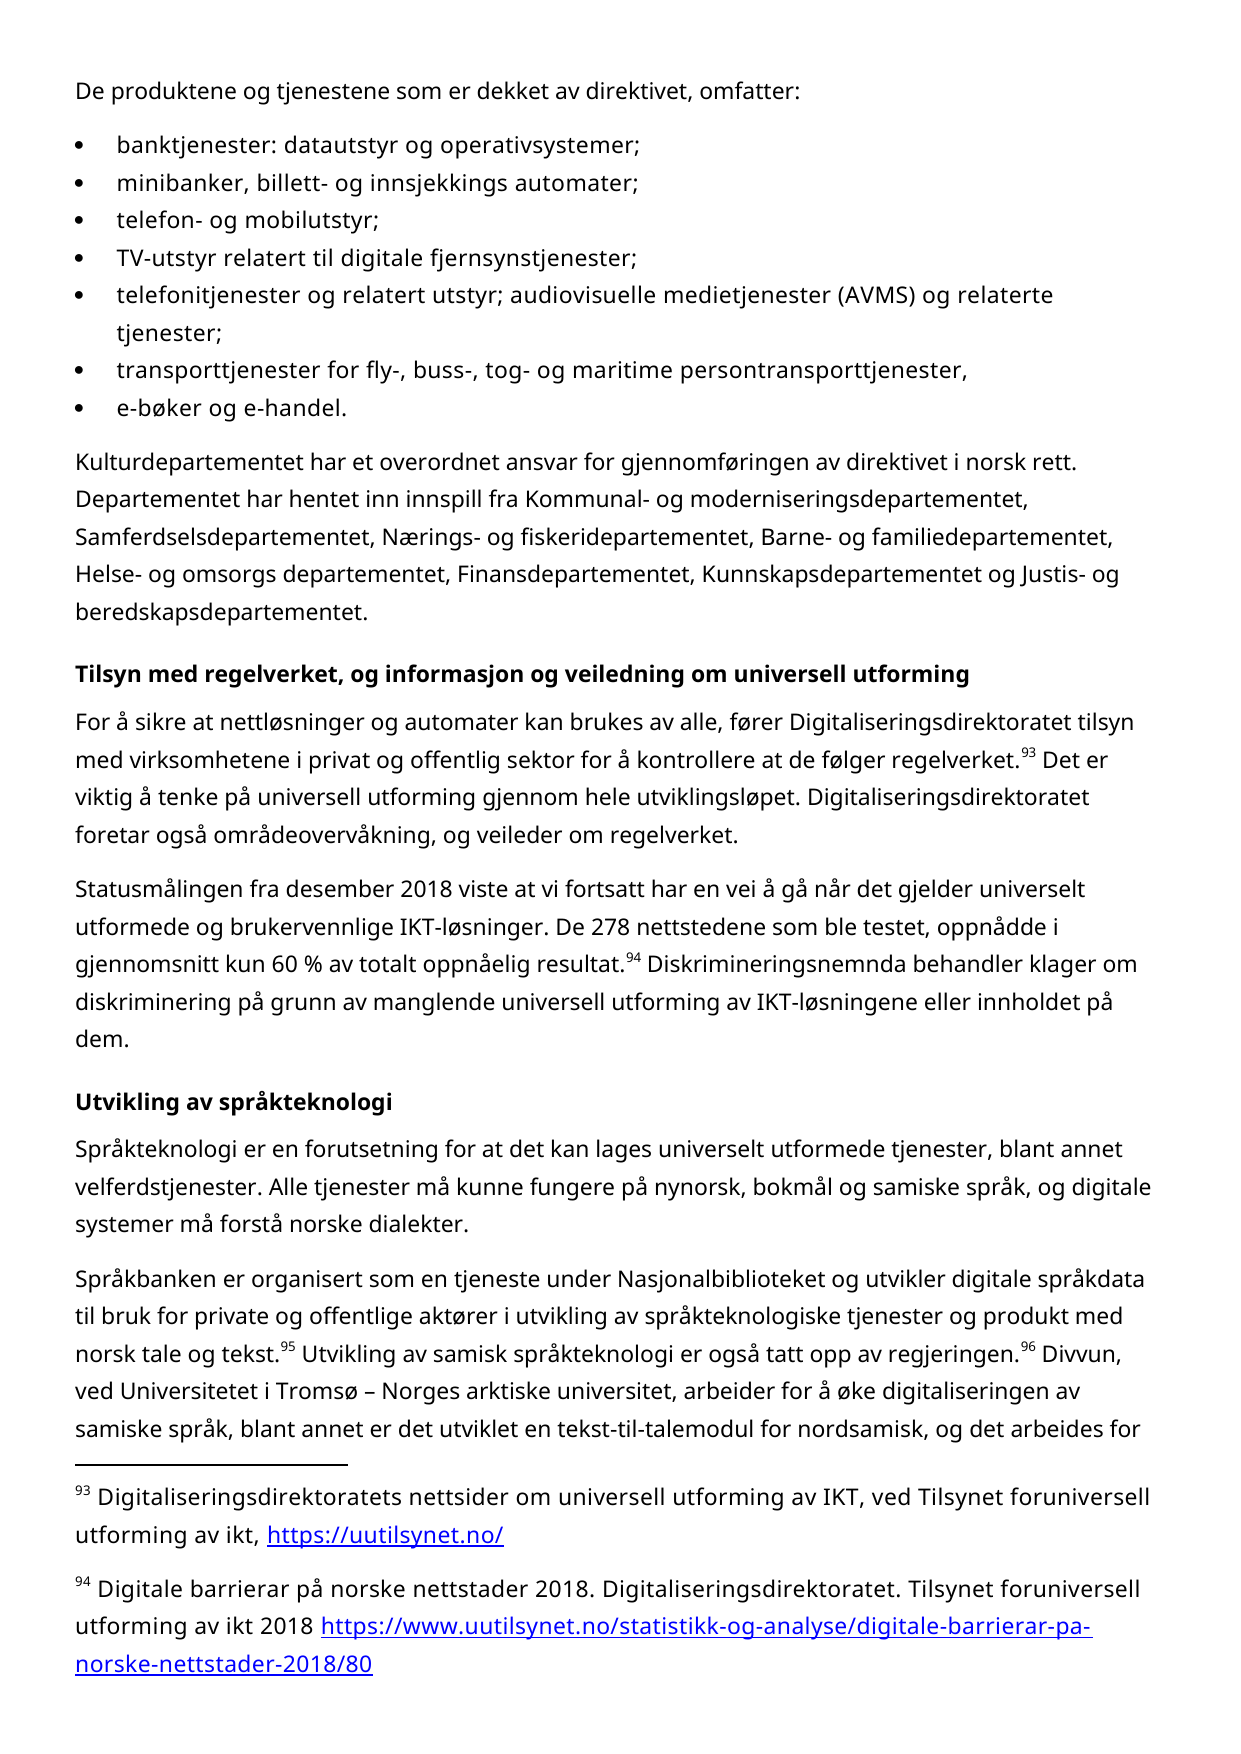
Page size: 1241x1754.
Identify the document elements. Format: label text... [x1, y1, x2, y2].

text De produktene og tjenestene som er dekket av direktivet, omfatter: [75, 75, 1165, 106]
text Utvikling av språkteknologi [75, 1085, 1165, 1117]
text For å sikre at nettløsninger og automater kan brukes av alle, fører Digitaliseringsdirektoratet tilsyn med virksomhetene i privat og offentlig sektor for å kontrollere at de følger regelverket. Det er viktig å tenke på universell utforming gjennom hele utviklingsløpet. Digitaliseringsdirektoratet foretar også områdeovervåkning, og veileder om regelverket. [75, 706, 1165, 850]
text Statusmålingen fra desember 2018 viste at vi fortsatt har en vei å gå når det gjelder universelt utformede og brukervennlige IKT-løsninger. De 278 nettstedene som ble testet, oppnådde i gjennomsnitt kun 60 % av totalt oppnåelig resultat. Diskrimineringsnemnda behandler klager om diskriminering på grunn av manglende universell utforming av IKT-løsningene eller innholdet på dem. [75, 873, 1165, 1054]
list banktjenester: datautstyr og operativsystemer; [75, 129, 1165, 160]
list telefonitjenester og relatert utstyr; audiovisuelle medietjenester (AVMS) og relaterte tjenester; [75, 279, 1165, 348]
list minibanker, billett- og innsjekkings automater; [75, 167, 1165, 198]
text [75, 1262, 1165, 1444]
list e-bøker og e-handel. [75, 392, 1165, 423]
text Språkteknologi er en forutsetning for at det kan lages universelt utformede tjenester, blant annet velferdstjenester. Alle tjenester må kunne fungere på nynorsk, bokmål og samiske språk, og digitale systemer må forstå norske dialekter. [75, 1133, 1165, 1239]
list telefon- og mobilutstyr; [75, 204, 1165, 235]
text Tilsyn med regelverket, og informasjon og veiledning om universell utforming [75, 658, 1165, 689]
list TV-utstyr relatert til digitale fjernsynstjenester; [75, 242, 1165, 273]
text Kulturdepartementet har et overordnet ansvar for gjennomføringen av direktivet i norsk rett. Departementet har hentet inn innspill fra Kommunal- og moderniseringsdepartementet, Samferdselsdepartementet, Nærings- og fiskeridepartementet, Barne- og familiedepartementet, Helse- og omsorgs departementet, Finansdepartementet, Kunnskapsdepartementet og Justis- og beredskapsdepartementet. [75, 446, 1165, 627]
list transporttjenester for fly-, buss-, tog- og maritime persontransporttjenester, [75, 354, 1165, 385]
